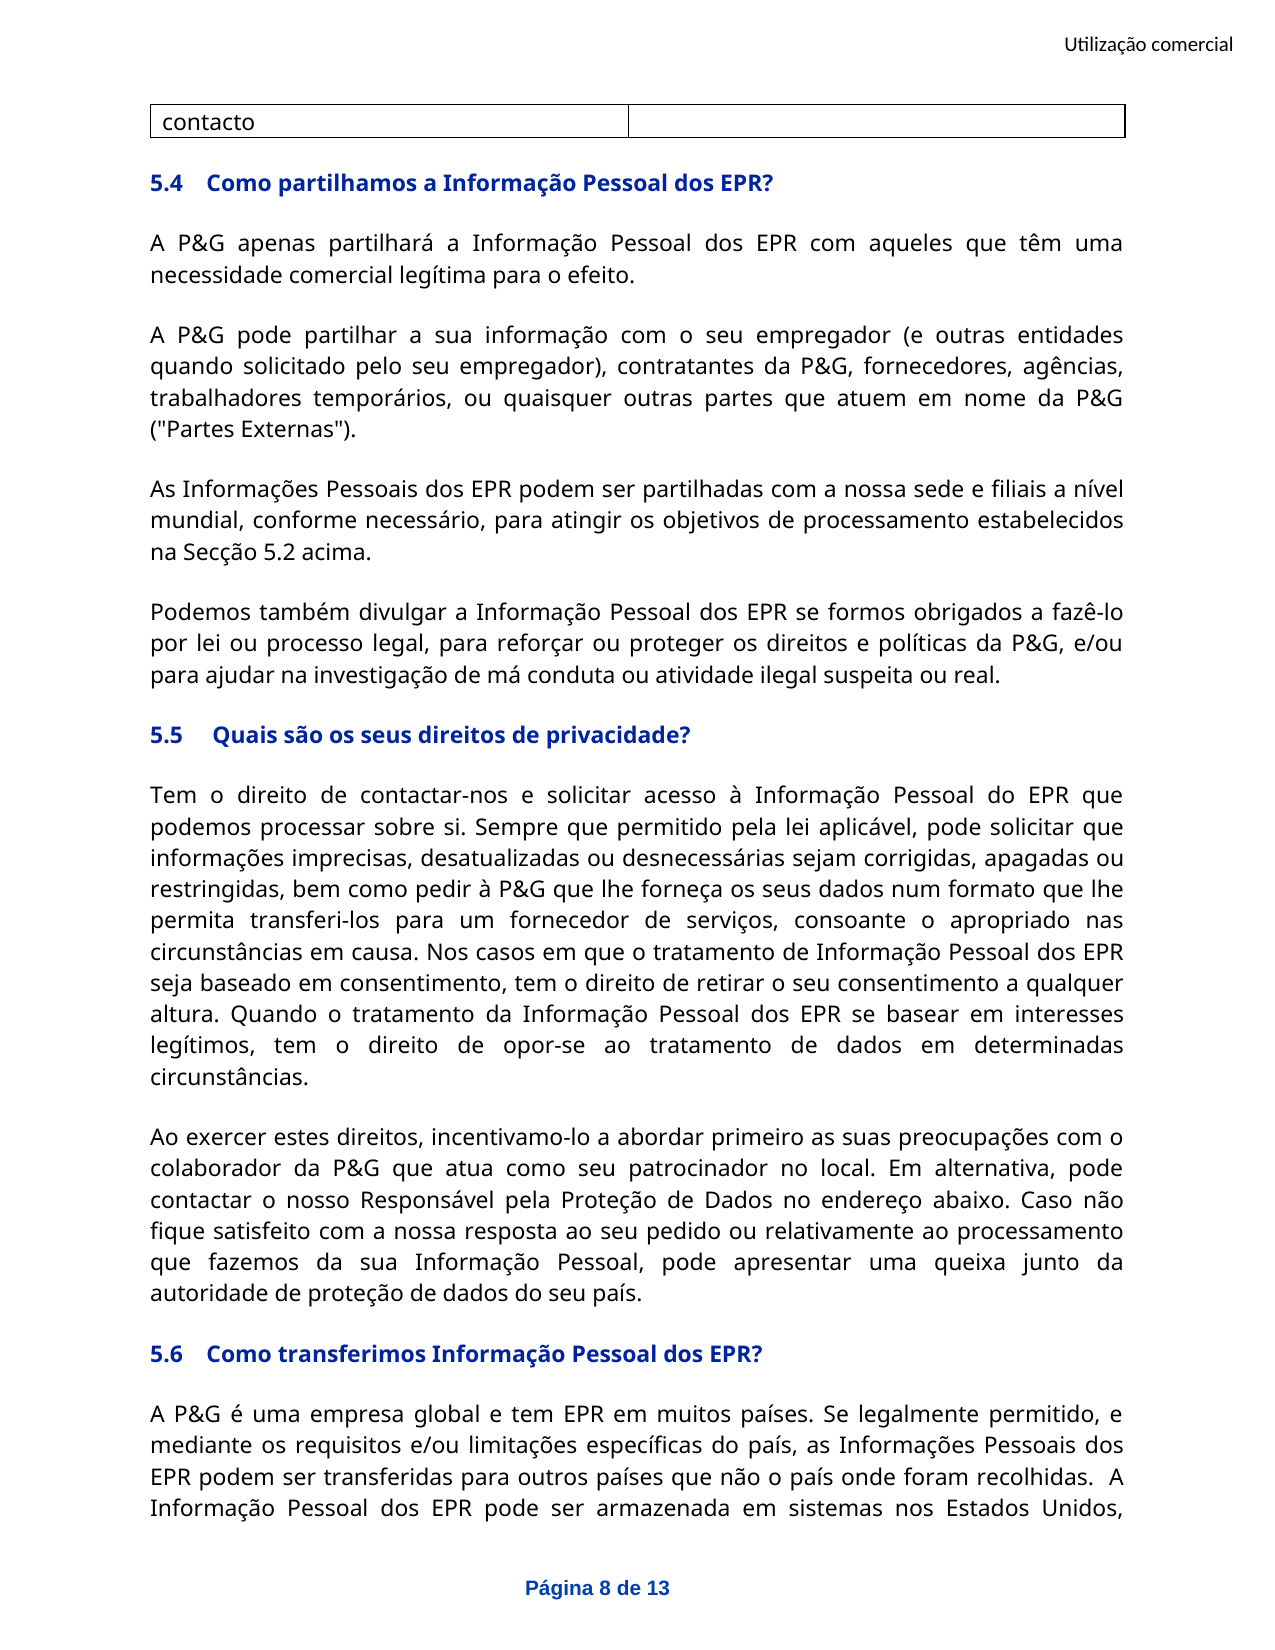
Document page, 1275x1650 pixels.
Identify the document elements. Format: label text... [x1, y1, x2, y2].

text Podemos também divulgar a Informação Pessoal dos EPR se formos obrigados a fazê-lo por lei ou processo legal, para reforçar ou proteger os direitos e políticas da P&G, e/ou para ajudar na investigação de má conduta ou atividade ilegal suspeita ou real. [150, 596, 1125, 690]
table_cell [151, 105, 628, 137]
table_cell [629, 105, 1124, 137]
text A P&G pode partilhar a sua informação com o seu empregador (e outras entidades quando solicitado pelo seu empregador), contratantes da P&G, fornecedores, agências, trabalhadores temporários, ou quaisquer outras partes que atuem em nome da P&G ("Partes Externas"). [150, 319, 1125, 444]
text Ao exercer estes direitos, incentivamo-lo a abordar primeiro as suas preocupações com o colaborador da P&G que atua como seu patrocinador no local. Em alternativa, pode contactar o nosso Responsável pela Proteção de Dados no endereço abaixo. Caso não fique satisfeito com a nossa resposta ao seu pedido ou relativamente ao processamento que fazemos da sua Informação Pessoal, pode apresentar uma queixa junto da autoridade de proteção de dados do seu país. [150, 1121, 1125, 1308]
text Tem o direito de contactar-nos e solicitar acesso à Informação Pessoal do EPR que podemos processar sobre si. Sempre que permitido pela lei aplicável, pode solicitar que informações imprecisas, desatualizadas ou desnecessárias sejam corrigidas, apagadas ou restringidas, bem como pedir à P&G que lhe forneça os seus dados num formato que lhe permita transferi-los para um fornecedor de serviços, consoante o apropriado nas circunstâncias em causa. Nos casos em que o tratamento de Informação Pessoal dos EPR seja baseado em consentimento, tem o direito de retirar o seu consentimento a qualquer altura. Quando o tratamento da Informação Pessoal dos EPR se basear em interesses legítimos, tem o direito de opor-se ao tratamento de dados em determinadas circunstâncias. [150, 779, 1125, 1092]
text As Informações Pessoais dos EPR podem ser partilhadas com a nossa sede e filiais a nível mundial, conforme necessário, para atingir os objetivos de processamento estabelecidos na Secção 5.2 acima. [150, 473, 1125, 567]
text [150, 1398, 1125, 1523]
list Como partilhamos a Informação Pessoal dos EPR? [150, 167, 1125, 198]
list Como transferimos Informação Pessoal dos EPR? [150, 1338, 1125, 1369]
text A P&G apenas partilhará a Informação Pessoal dos EPR com aqueles que têm uma necessidade comercial legítima para o efeito. [150, 227, 1125, 290]
list Quais são os seus direitos de privacidade? [150, 719, 1125, 750]
